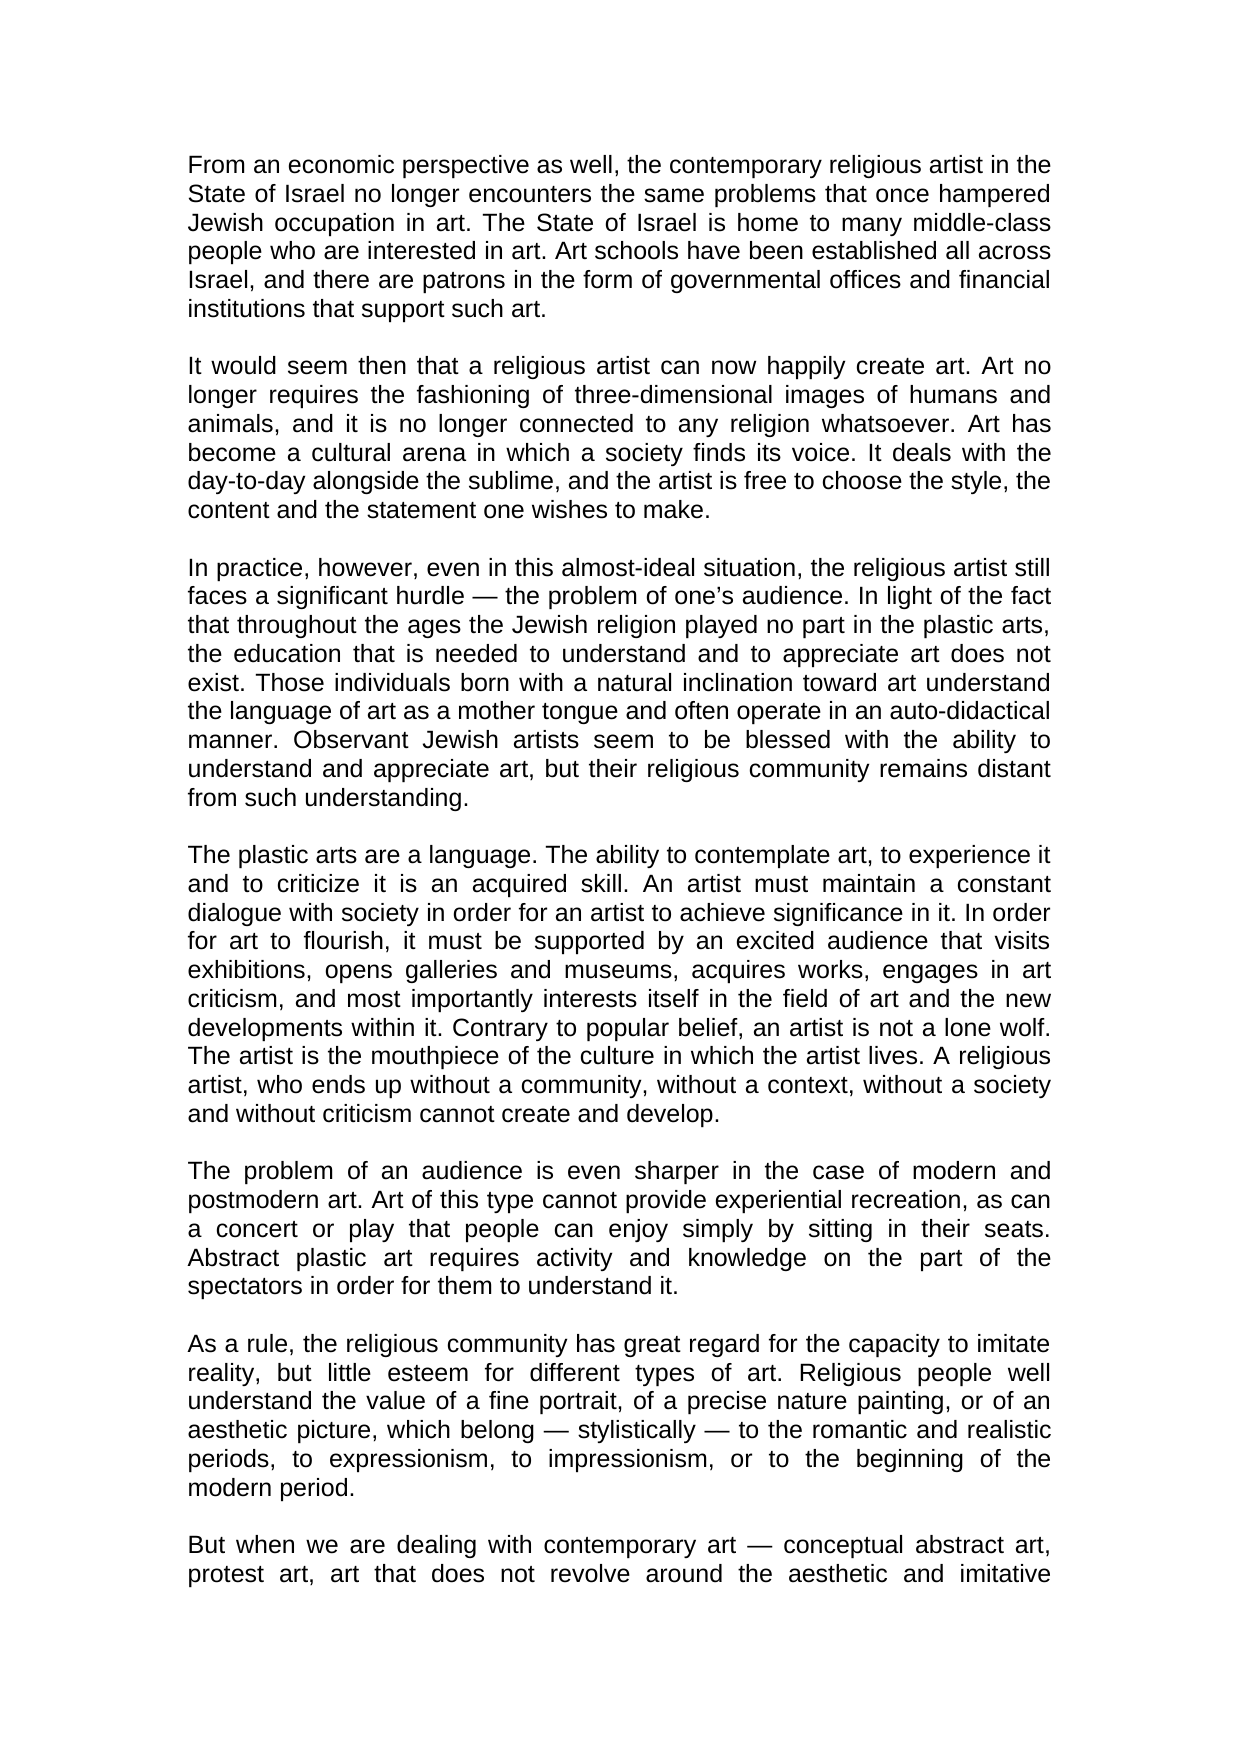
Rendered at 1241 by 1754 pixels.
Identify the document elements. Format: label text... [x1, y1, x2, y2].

text It would seem then that a religious artist can now happily create art. Art no longer requires the fashioning of three-dimensional images of humans and animals, and it is no longer connected to any religion whatsoever. Art has become a cultural arena in which a society finds its voice. It deals with the day-to-day alongside the sublime, and the artist is free to choose the style, the content and the statement one wishes to make. [187, 351, 1053, 524]
text In practice, however, even in this almost-ideal situation, the religious artist still faces a significant hurdle — the problem of one’s audience. In light of the fact that throughout the ages the Jewish religion played no part in the plastic arts, the education that is needed to understand and to appreciate art does not exist. Those individuals born with a natural inclination toward art understand the language of art as a mother tongue and often operate in an auto-didactical manner. Observant Jewish artists seem to be blessed with the ability to understand and appreciate art, but their religious community remains distant from such understanding. [187, 552, 1053, 811]
text The plastic arts are a language. The ability to contemplate art, to experience it and to criticize it is an acquired skill. An artist must maintain a constant dialogue with society in order for an artist to achieve significance in it. In order for art to flourish, it must be supported by an excited audience that visits exhibitions, opens galleries and museums, acquires works, engages in art criticism, and most importantly interests itself in the field of art and the new developments within it. Contrary to popular belief, an artist is not a lone wolf. The artist is the mouthpiece of the culture in which the artist lives. A religious artist, who ends up without a community, without a context, without a society and without criticism cannot create and develop. [187, 840, 1053, 1127]
text The problem of an audience is even sharper in the case of modern and postmodern art. Art of this type cannot provide experiential recreation, as can a concert or play that people can enjoy simply by sitting in their seats. Abstract plastic art requires activity and knowledge on the part of the spectators in order for them to understand it. [187, 1156, 1053, 1300]
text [187, 1530, 1053, 1587]
text As a rule, the religious community has great regard for the capacity to imitate reality, but little esteem for different types of art. Religious people well understand the value of a fine portrait, of a precise nature painting, or of an aesthetic picture, which belong — stylistically — to the romantic and realistic periods, to expressionism, to impressionism, or to the beginning of the modern period. [187, 1329, 1053, 1501]
text From an economic perspective as well, the contemporary religious artist in the State of Israel no longer encounters the same problems that once hampered Jewish occupation in art. The State of Israel is home to many middle-class people who are interested in art. Art schools have been established all across Israel, and there are patrons in the form of governmental offices and financial institutions that support such art. [187, 150, 1053, 322]
